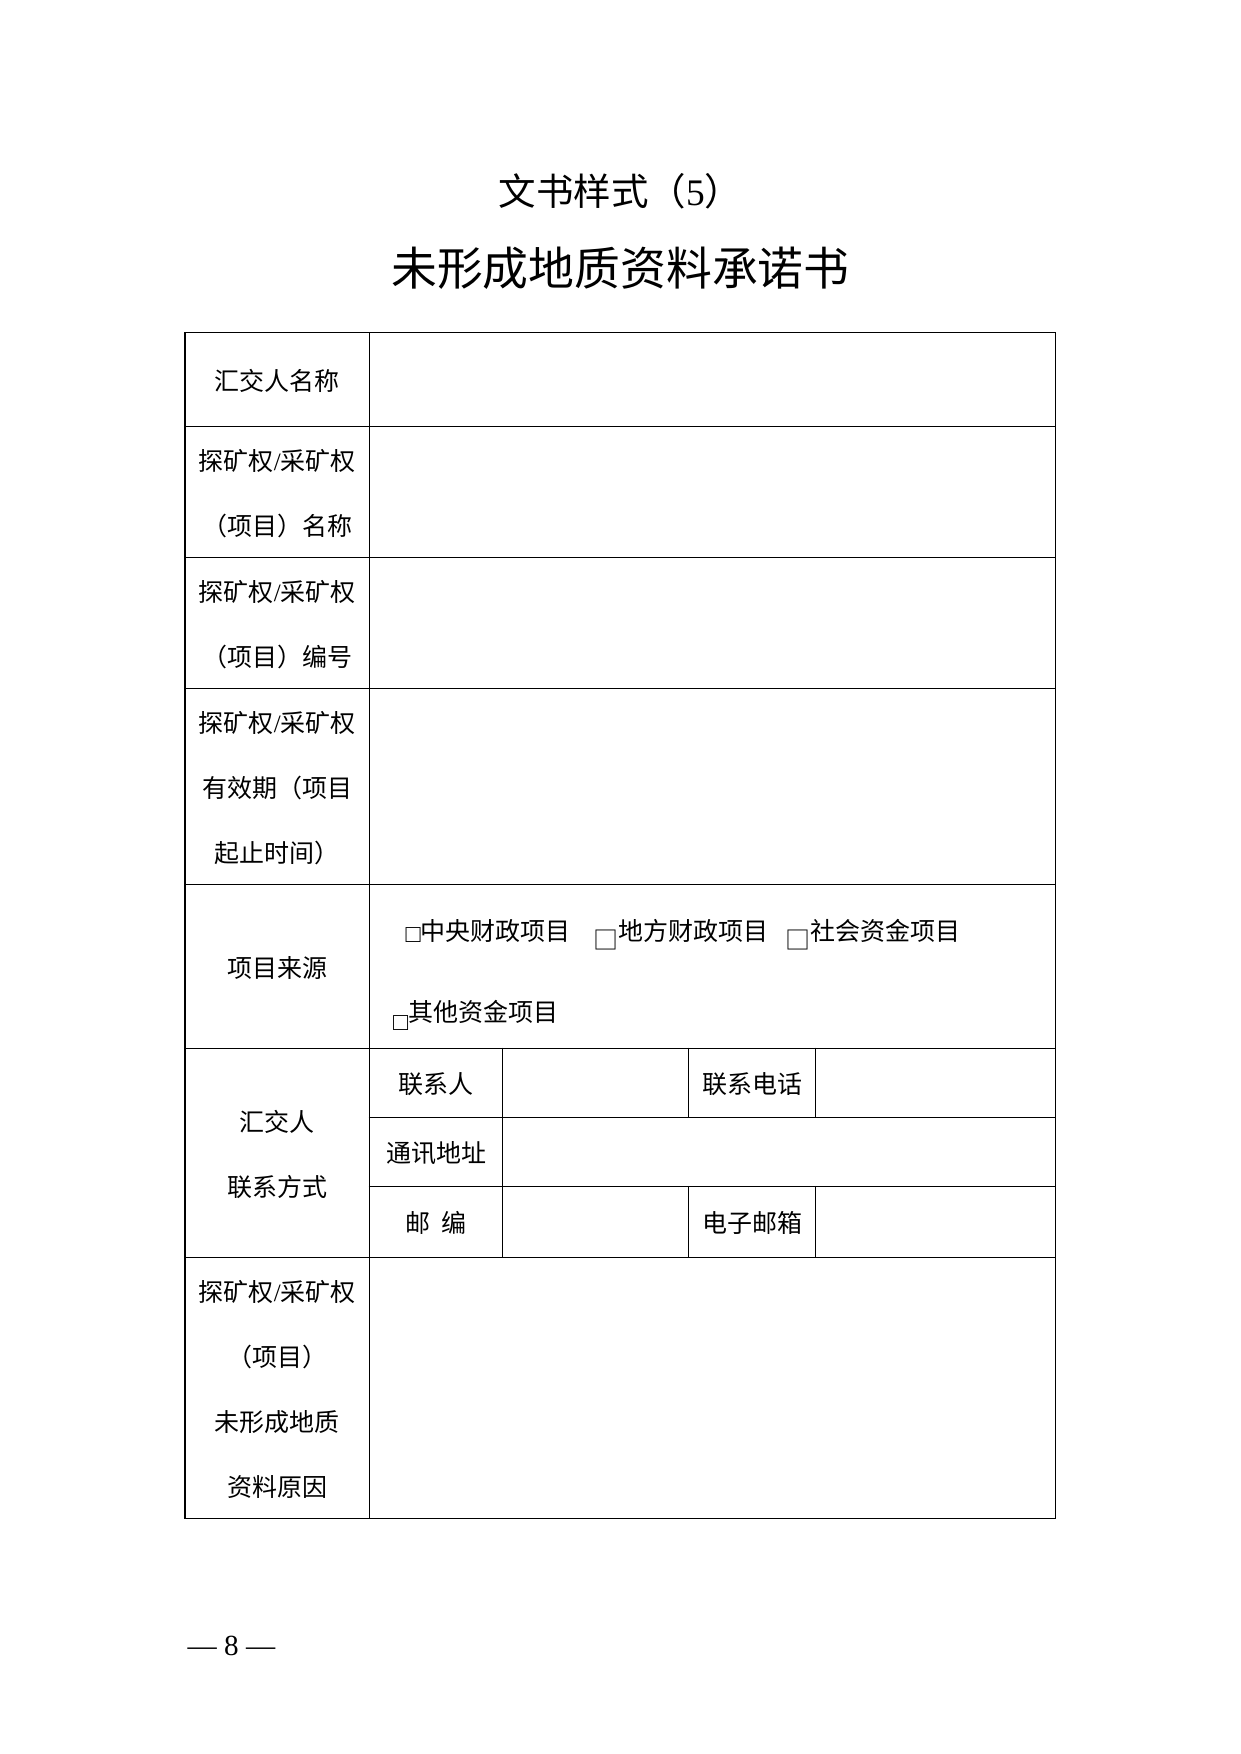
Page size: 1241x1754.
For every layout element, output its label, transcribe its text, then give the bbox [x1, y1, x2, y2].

table_cell [370, 689, 1055, 884]
table_cell [816, 1049, 1055, 1117]
table_cell [503, 1118, 1055, 1186]
table_cell 联系电话 [689, 1049, 815, 1117]
table_cell 通讯地址 [370, 1118, 502, 1186]
table_cell 探矿权/采矿权 （项目）名称 [186, 427, 369, 557]
table_cell 电子邮箱 [689, 1187, 815, 1257]
table_cell [503, 1049, 688, 1117]
table_cell [370, 558, 1055, 688]
table_header [370, 333, 1055, 426]
table_cell [503, 1187, 688, 1257]
table_cell 探矿权/采矿权 （项目）编号 [186, 558, 369, 688]
table_cell [370, 427, 1055, 557]
table_cell 汇交人 联系方式 [186, 1049, 369, 1257]
table_cell 探矿权/采矿权有效期（项目起止时间） [186, 689, 369, 884]
text 未形成地质资料承诺书 [187, 233, 1053, 299]
table_cell 联系人 [370, 1049, 502, 1117]
text 文书样式（5） [187, 162, 1053, 216]
table_header 汇交人名称 [186, 333, 369, 426]
table_cell 邮 编 [370, 1187, 502, 1257]
table_cell [370, 1258, 1055, 1518]
table_cell 探矿权/采矿权 （项目） 未形成地质 资料原因 [186, 1258, 369, 1518]
table_cell [816, 1187, 1055, 1257]
table_cell □中央财政项目 □地方财政项目 □社会资金项目 □其他资金项目 [370, 885, 1055, 1048]
table_cell 项目来源 [186, 885, 369, 1048]
